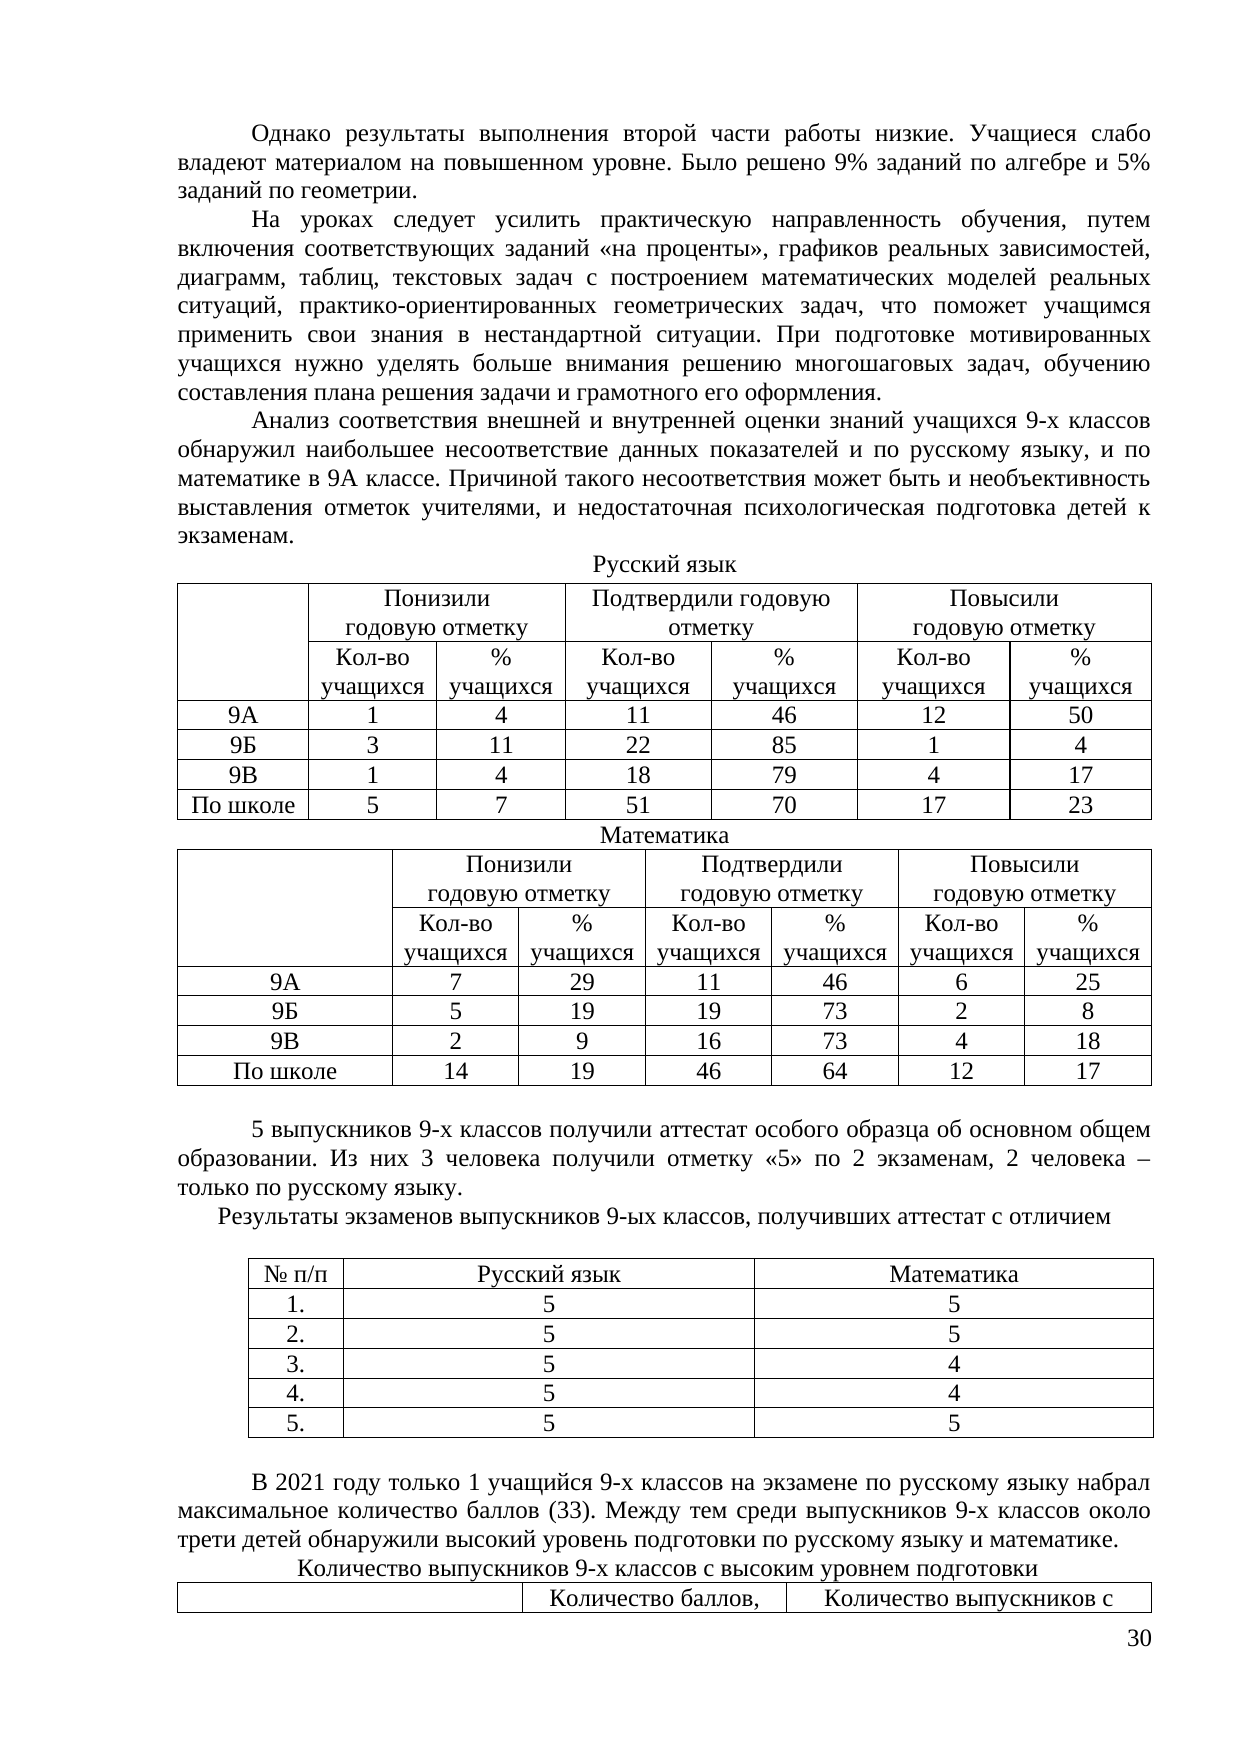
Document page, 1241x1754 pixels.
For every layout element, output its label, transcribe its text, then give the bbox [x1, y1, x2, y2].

text Анализ соответствия внешней и внутренней оценки знаний учащихся 9-х классов обнаружил наибольшее несоответствие данных показателей и по русскому языку, и по математике в 9А классе. Причиной такого несоответствия может быть и необъективность выставления отметок учителями, и недостаточная психологическая подготовка детей к экзаменам. [177, 406, 1152, 549]
table_cell 5 [393, 996, 518, 1025]
table_header Предмет [178, 1583, 522, 1612]
table_cell 5. [249, 1408, 343, 1437]
table_cell 73 [772, 996, 898, 1025]
table_cell 2 [899, 996, 1024, 1025]
table_header Понизили годовую отметку [393, 850, 645, 907]
table_cell 4 [858, 760, 1009, 789]
table_cell % учащихся [772, 908, 898, 966]
table_header Русский язык [344, 1259, 754, 1288]
table_cell 51 [566, 790, 711, 819]
table_cell 9В [178, 760, 308, 789]
table_cell 4 [437, 701, 565, 729]
table_cell 9 [519, 1026, 645, 1055]
table_cell 22 [566, 730, 711, 759]
table_cell 18 [566, 760, 711, 789]
table_header № п/п [249, 1259, 343, 1288]
table_cell 5 [344, 1349, 754, 1377]
table_cell 12 [899, 1056, 1024, 1085]
table_cell 4 [755, 1379, 1153, 1407]
table_cell Кол-во учащихся [309, 642, 436, 699]
table_cell 4 [899, 1026, 1024, 1055]
text Количество выпускников 9-х классов с высоким уровнем подготовки [177, 1553, 1152, 1582]
table_cell 1. [249, 1289, 343, 1318]
table_cell 17 [1025, 1056, 1151, 1085]
table_cell Кол-во учащихся [646, 908, 771, 966]
table_cell 3. [249, 1349, 343, 1377]
table_cell 19 [519, 996, 645, 1025]
table_cell 17 [858, 790, 1009, 819]
table_cell По школе [178, 1056, 392, 1085]
table_cell 5 [309, 790, 436, 819]
table_cell 7 [393, 967, 518, 995]
table_cell 5 [344, 1319, 754, 1348]
table_cell % учащихся [519, 908, 645, 966]
table_cell По школе [178, 790, 308, 819]
table_header [178, 850, 392, 966]
table_cell 29 [519, 967, 645, 995]
table_cell 1 [858, 730, 1009, 759]
table_cell 1 [309, 760, 436, 789]
table_cell 50 [1011, 701, 1151, 729]
table_cell 46 [772, 967, 898, 995]
table_header [178, 584, 308, 699]
table_cell 2. [249, 1319, 343, 1348]
table_cell 6 [899, 967, 1024, 995]
table_cell 5 [344, 1379, 754, 1407]
table_cell 5 [755, 1408, 1153, 1437]
table_cell 14 [393, 1056, 518, 1085]
table_cell 25 [1025, 967, 1151, 995]
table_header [523, 1583, 786, 1612]
table_cell 46 [646, 1056, 771, 1085]
table_cell 16 [646, 1026, 771, 1055]
table_cell % учащихся [1025, 908, 1151, 966]
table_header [787, 1583, 1151, 1612]
table_header Повысили годовую отметку [858, 584, 1151, 641]
text Русский язык [177, 549, 1152, 578]
table_cell % учащихся [712, 642, 857, 699]
table_cell 4 [1011, 730, 1151, 759]
table_cell 4. [249, 1379, 343, 1407]
table_cell % учащихся [1011, 642, 1151, 699]
table_cell 73 [772, 1026, 898, 1055]
table_cell 64 [772, 1056, 898, 1085]
table_cell 19 [519, 1056, 645, 1085]
table_cell Кол-во учащихся [393, 908, 518, 966]
table_cell 5 [344, 1289, 754, 1318]
table_cell 9Б [178, 730, 308, 759]
table_cell 12 [858, 701, 1009, 729]
table_cell % учащихся [437, 642, 565, 699]
table_header Подтвердили годовую отметку [646, 850, 898, 907]
text В 2021 году только 1 учащийся 9-х классов на экзамене по русскому языку набрал максимальное количество баллов (33). Между тем среди выпускников 9-х классов около трети детей обнаружили высокий уровень подготовки по русскому языку и математике. [177, 1467, 1152, 1553]
table_header Математика [755, 1259, 1153, 1288]
table_cell 4 [755, 1349, 1153, 1377]
table_cell 1 [309, 701, 436, 729]
text Результаты экзаменов выпускников 9-ых классов, получивших аттестат с отличием [177, 1201, 1152, 1229]
table_cell 9В [178, 1026, 392, 1055]
table_cell 9А [178, 967, 392, 995]
table_cell 23 [1011, 790, 1151, 819]
table_cell 7 [437, 790, 565, 819]
text Однако результаты выполнения второй части работы низкие. Учащиеся слабо владеют материалом на повышенном уровне. Было решено 9% заданий по алгебре и 5% заданий по геометрии. [177, 118, 1152, 204]
table_cell 18 [1025, 1026, 1151, 1055]
table_cell 19 [646, 996, 771, 1025]
text Математика [177, 820, 1152, 848]
table_header Подтвердили годовую отметку [566, 584, 857, 641]
table_cell 5 [755, 1289, 1153, 1318]
table_cell 11 [437, 730, 565, 759]
table_cell 46 [712, 701, 857, 729]
table_cell 11 [566, 701, 711, 729]
table_cell 5 [344, 1408, 754, 1437]
text 5 выпускников 9-х классов получили аттестат особого образца об основном общем образовании. Из них 3 человека получили отметку «5» по 2 экзаменам, 2 человека – только по русскому языку. [177, 1114, 1152, 1201]
table_cell 70 [712, 790, 857, 819]
table_cell Кол-во учащихся [858, 642, 1009, 699]
table_cell Кол-во учащихся [566, 642, 711, 699]
table_cell 85 [712, 730, 857, 759]
table_header Понизили годовую отметку [309, 584, 565, 641]
table_cell 79 [712, 760, 857, 789]
text На уроках следует усилить практическую направленность обучения, путем включения соответствующих заданий «на проценты», графиков реальных зависимостей, диаграмм, таблиц, текстовых задач с построением математических моделей реальных ситуаций, практико-ориентированных геометрических задач, что поможет учащимся применить свои знания в нестандартной ситуации. При подготовке мотивированных учащихся нужно уделять больше внимания решению многошаговых задач, обучению составления плана решения задачи и грамотного его оформления. [177, 204, 1152, 406]
table_cell 5 [755, 1319, 1153, 1348]
table_cell 4 [437, 760, 565, 789]
table_cell Кол-во учащихся [899, 908, 1024, 966]
table_cell 3 [309, 730, 436, 759]
table_cell 2 [393, 1026, 518, 1055]
table_cell 11 [646, 967, 771, 995]
table_cell 8 [1025, 996, 1151, 1025]
table_cell 9А [178, 701, 308, 729]
table_header Повысили годовую отметку [899, 850, 1151, 907]
table_cell 9Б [178, 996, 392, 1025]
table_cell 17 [1011, 760, 1151, 789]
